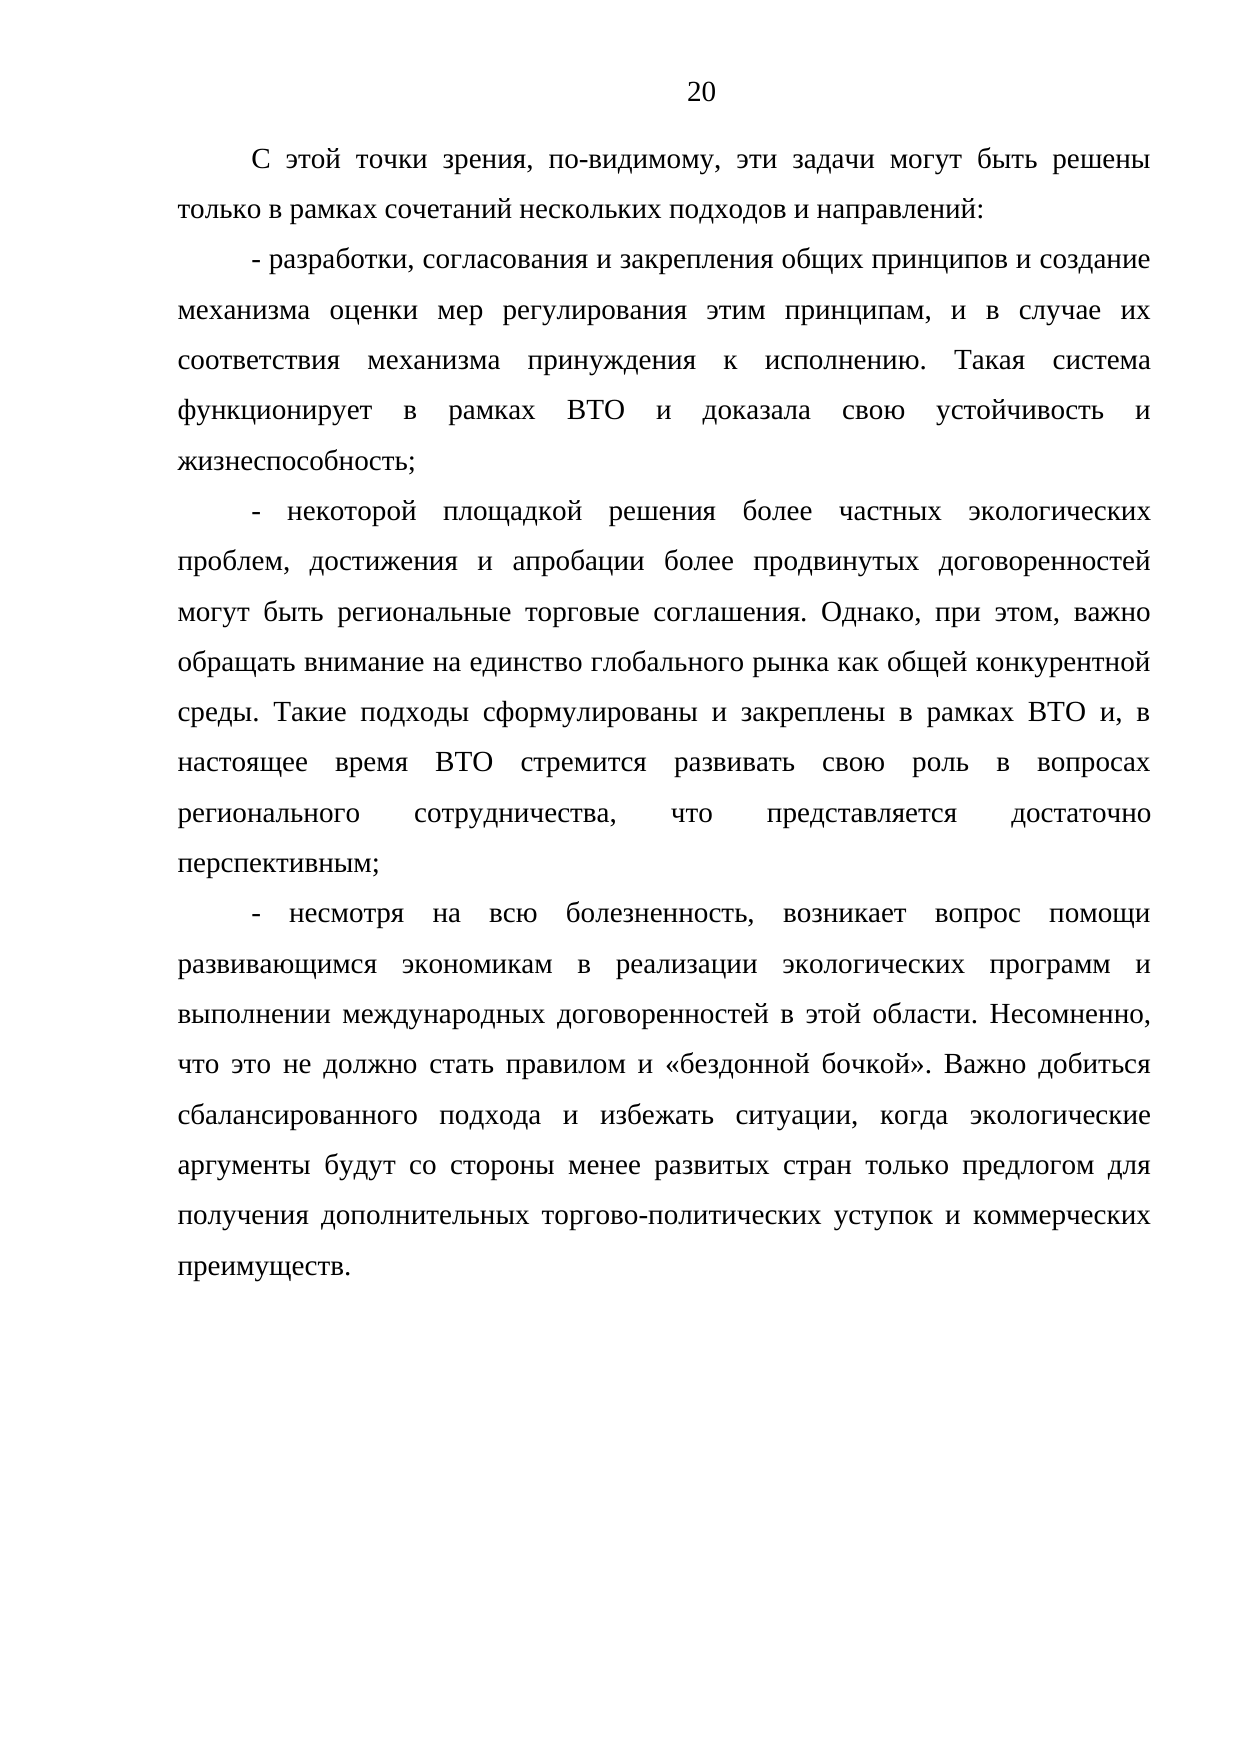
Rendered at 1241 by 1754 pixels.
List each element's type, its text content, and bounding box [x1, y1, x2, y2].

text С этой точки зрения, по-видимому, эти задачи могут быть решены только в рамках сочетаний нескольких подходов и направлений: [177, 141, 1152, 225]
text - некоторой площадкой решения более частных экологических проблем, достижения и апробации более продвинутых договоренностей могут быть региональные торговые соглашения. Однако, при этом, важно обращать внимание на единство глобального рынка как общей конкурентной среды. Такие подходы сформулированы и закреплены в рамках ВТО и, в настоящее время ВТО стремится развивать свою роль в вопросах регионального сотрудничества, что представляется достаточно перспективным; [177, 493, 1152, 879]
text - разработки, согласования и закрепления общих принципов и создание механизма оценки мер регулирования этим принципам, и в случае их соответствия механизма принуждения к исполнению. Такая система функционирует в рамках ВТО и доказала свою устойчивость и жизнеспособность; [177, 241, 1152, 476]
text - несмотря на всю болезненность, возникает вопрос помощи развивающимся экономикам в реализации экологических программ и выполнении международных договоренностей в этой области. Несомненно, что это не должно стать правилом и «бездонной бочкой». Важно добиться сбалансированного подхода и избежать ситуации, когда экологические аргументы будут со стороны менее развитых стран только предлогом для получения дополнительных торгово-политических уступок и коммерческих преимуществ. [177, 896, 1152, 1281]
